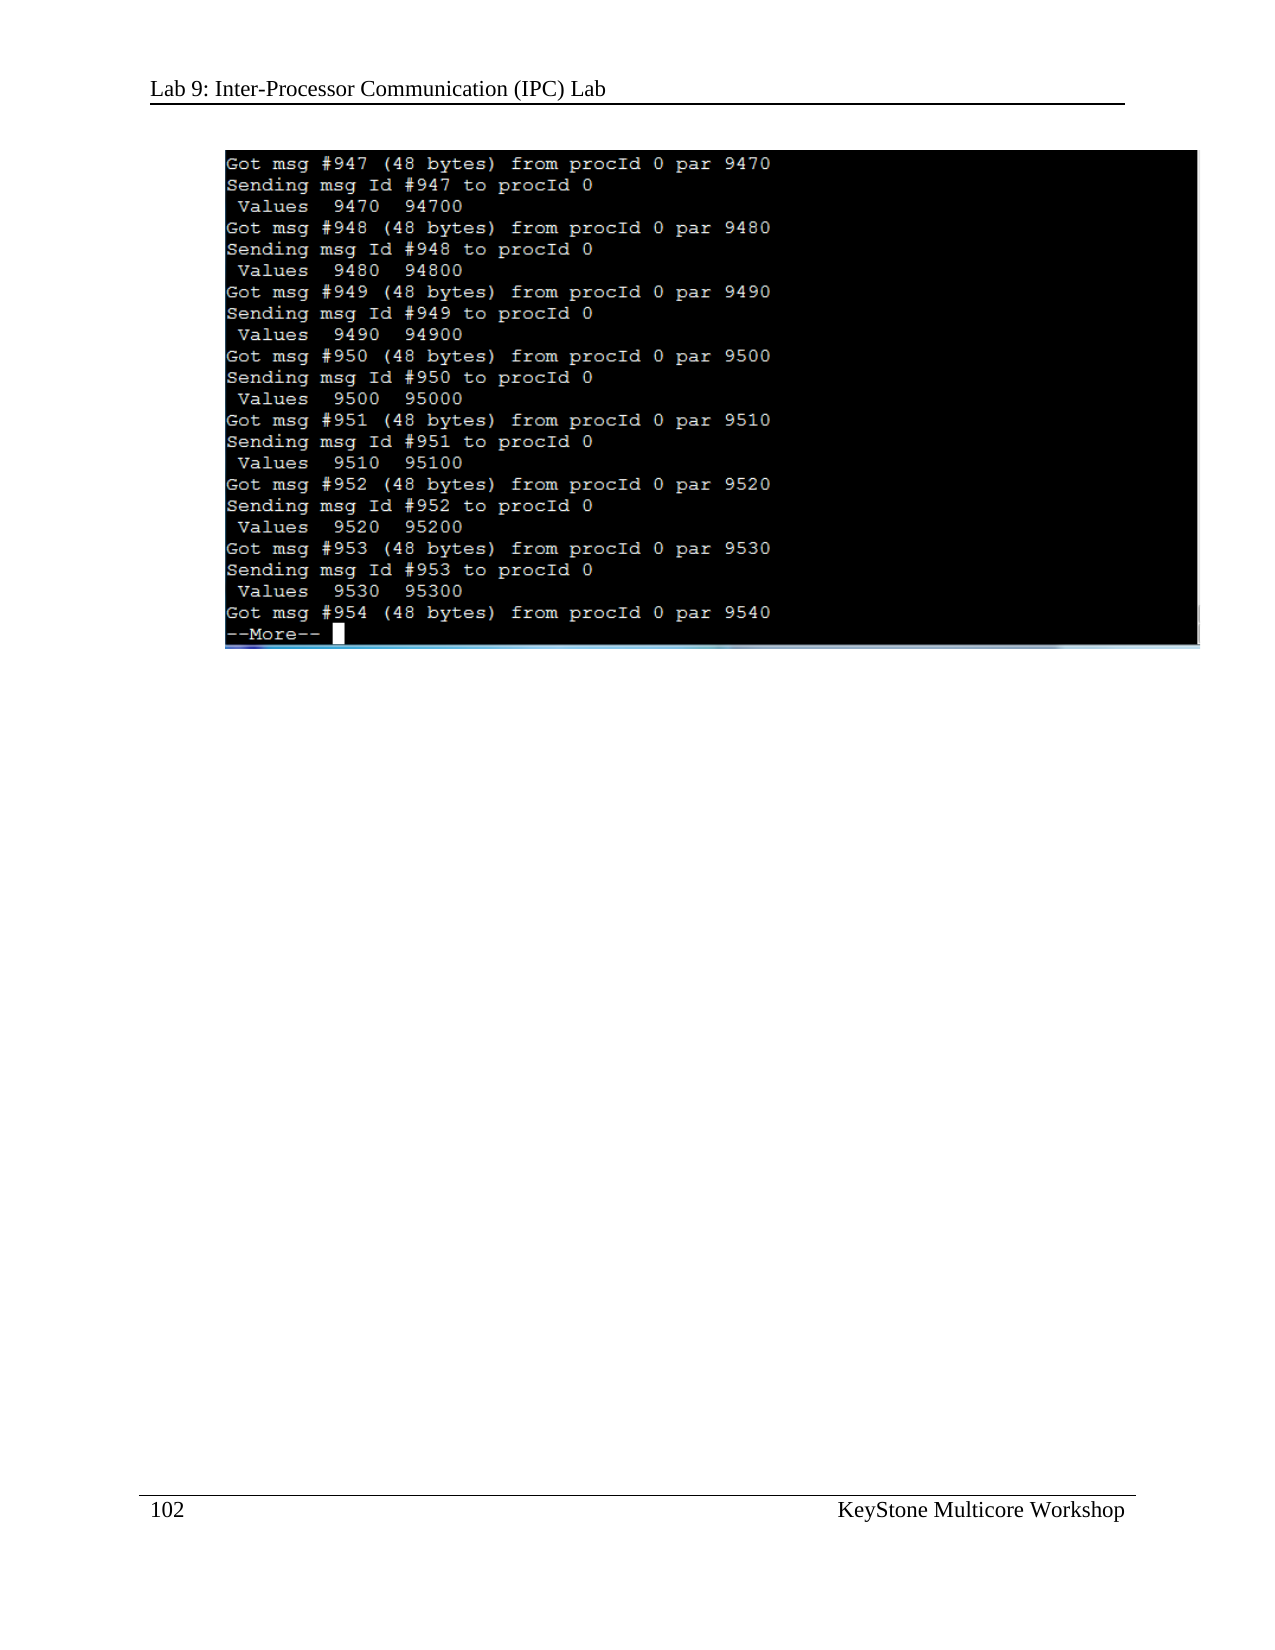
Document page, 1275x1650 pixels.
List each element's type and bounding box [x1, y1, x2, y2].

picture [225, 150, 1200, 649]
